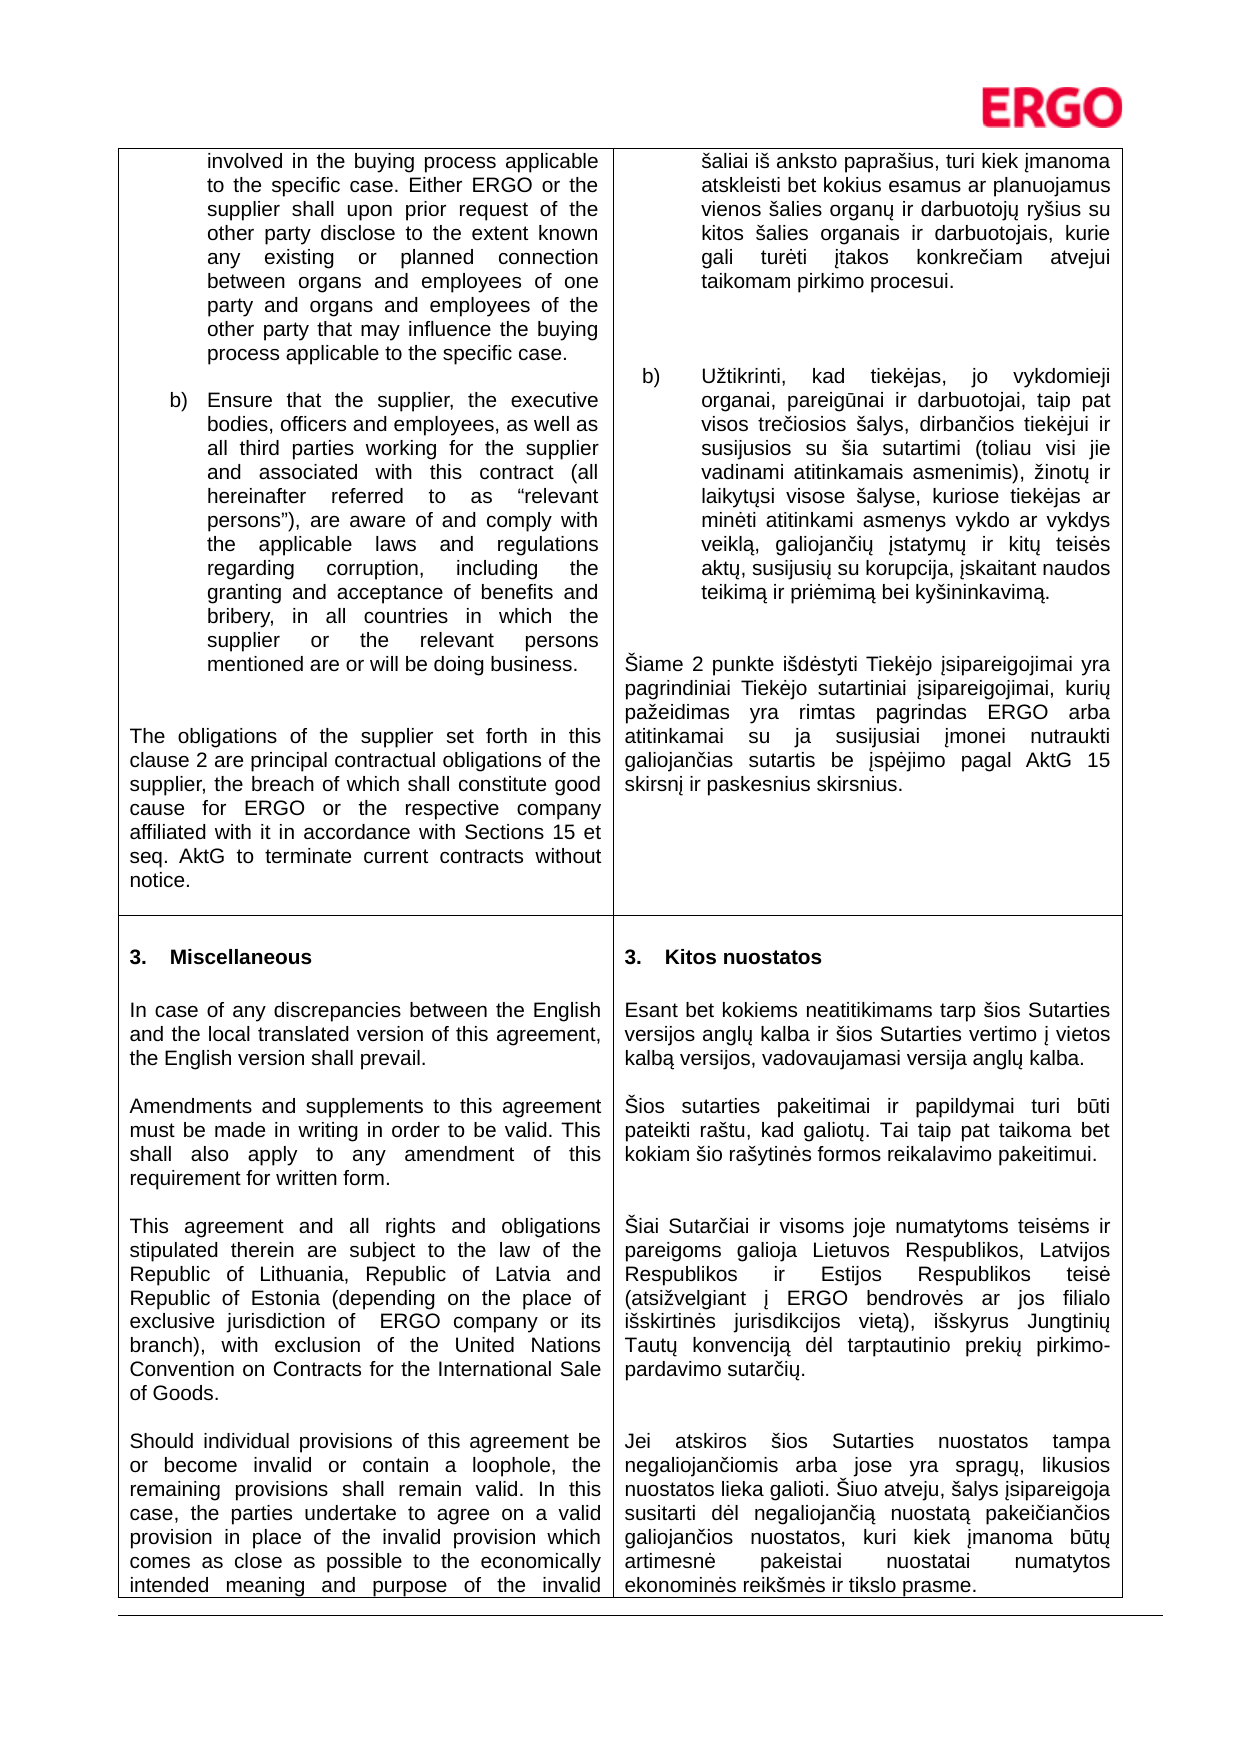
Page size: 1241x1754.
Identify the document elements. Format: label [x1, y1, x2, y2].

picture [982, 87, 1123, 128]
table_cell [614, 149, 1122, 915]
table_cell [119, 149, 613, 915]
table_cell [119, 916, 613, 1597]
table_cell [614, 916, 1122, 1597]
